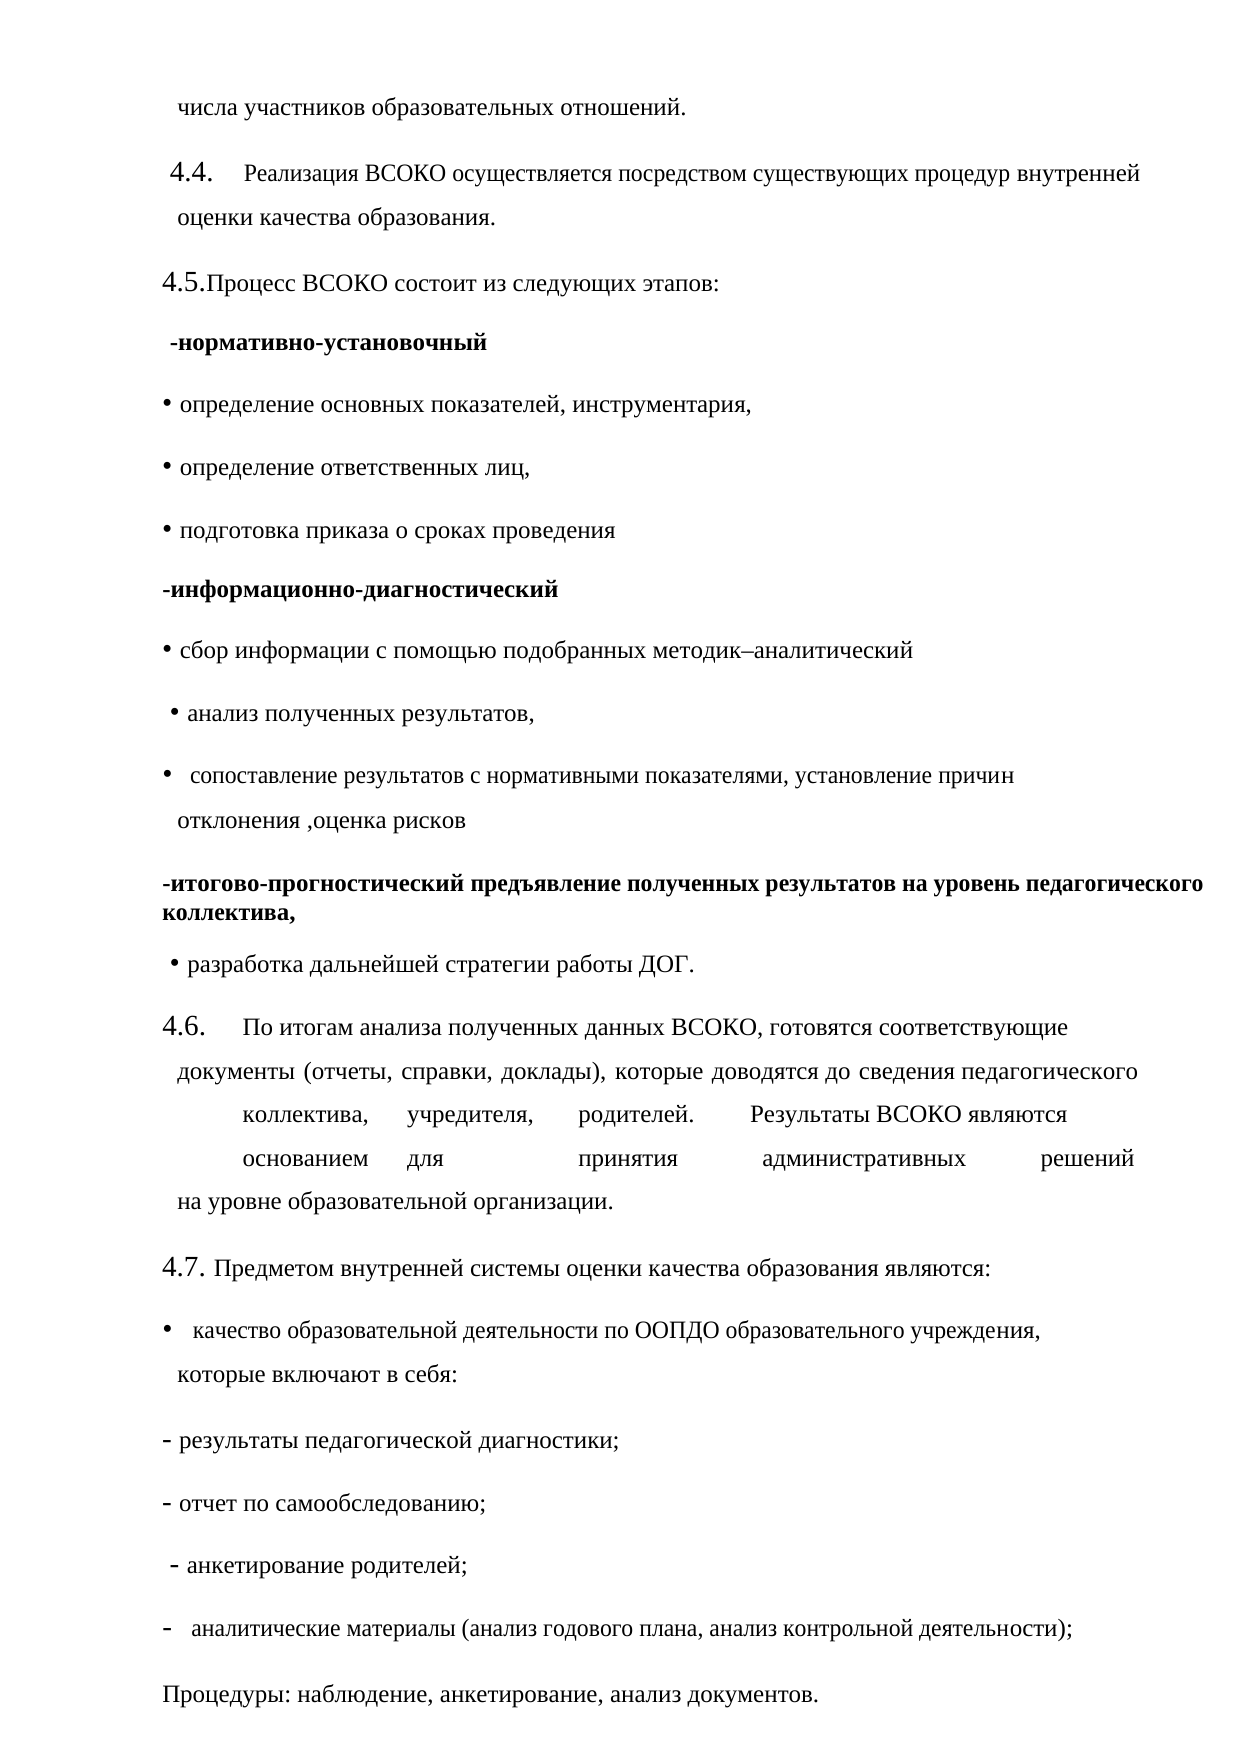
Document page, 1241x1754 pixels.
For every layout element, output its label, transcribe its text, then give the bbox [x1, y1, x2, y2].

list анализ полученных результатов, [169, 694, 1230, 728]
list По итогам анализа полученных данных ВСОКО, готовятся соответствующие документы (отчеты, справки, доклады), которые доводятся до сведения педагогического коллектива, учредителя, родителей. Результаты ВСОКО являются основанием для принятия административных решений на уровне образовательной организации. [162, 1008, 1151, 1214]
list сбор информации с помощью подобранных методик–аналитический [162, 632, 1230, 665]
list аналитические материалы (анализ годового плана, анализ контрольной деятельности); [162, 1609, 1144, 1643]
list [162, 92, 1150, 120]
list сопоставление результатов с нормативными показателями, установление причин отклонения ,оценка рисков [162, 757, 1140, 833]
subtitle -итогово-прогностический предъявление полученных результатов на уровень педагогического коллектива, [162, 868, 1230, 925]
list анкетирование родителей; [169, 1547, 1230, 1580]
list качество образовательной деятельности по ООПДО образовательного учреждения, которые включают в себя: [162, 1311, 1134, 1388]
list определение ответственных лиц, [162, 448, 1230, 482]
list разработка дальнейшей стратегии работы ДОГ. [169, 946, 1230, 979]
list Предметом внутренней системы оценки качества образования являются: [162, 1249, 1230, 1282]
text Процедуры: наблюдение, анкетирование, анализ документов. [162, 1679, 1230, 1708]
list Процесс ВСОКО состоит из следующих этапов: [162, 264, 1230, 298]
list Реализация ВСОКО осуществляется посредством существующих процедур внутренней оценки качества образования. [169, 154, 1148, 231]
list подготовка приказа о сроках проведения [162, 511, 1230, 545]
list результаты педагогической диагностики; [162, 1421, 1230, 1454]
list определение основных показателей, инструментария, [162, 386, 1230, 419]
subtitle -информационно-диагностический [162, 574, 1230, 602]
subtitle -нормативно-установочный [169, 327, 1230, 356]
list отчет по самообследованию; [162, 1484, 1230, 1517]
